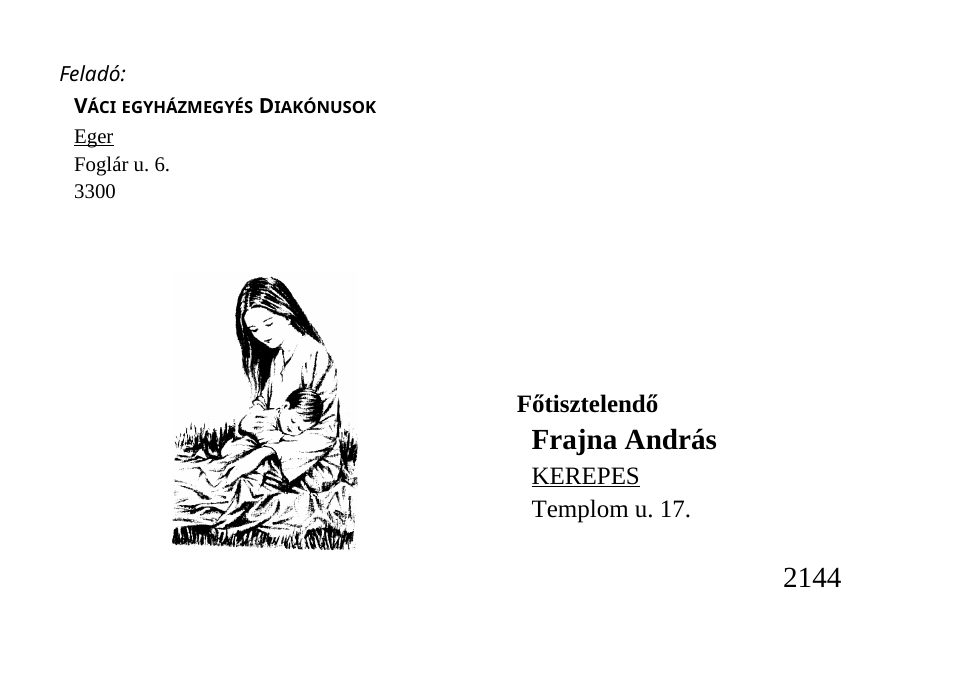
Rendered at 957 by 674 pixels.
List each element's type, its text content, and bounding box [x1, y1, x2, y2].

text KEREPES [517, 461, 901, 489]
text Eger [74, 124, 443, 148]
text Frajna András [517, 422, 901, 456]
text Foglár u. 6. [74, 152, 443, 176]
text 3300 [74, 179, 443, 203]
text Templom u. 17. [517, 494, 901, 523]
text Váci egyházmegyés Diakónusok [74, 92, 443, 120]
picture [171, 272, 358, 553]
text 2144 [517, 560, 841, 593]
text Feladó: [59, 59, 443, 87]
text Főtisztelendő [517, 389, 901, 418]
